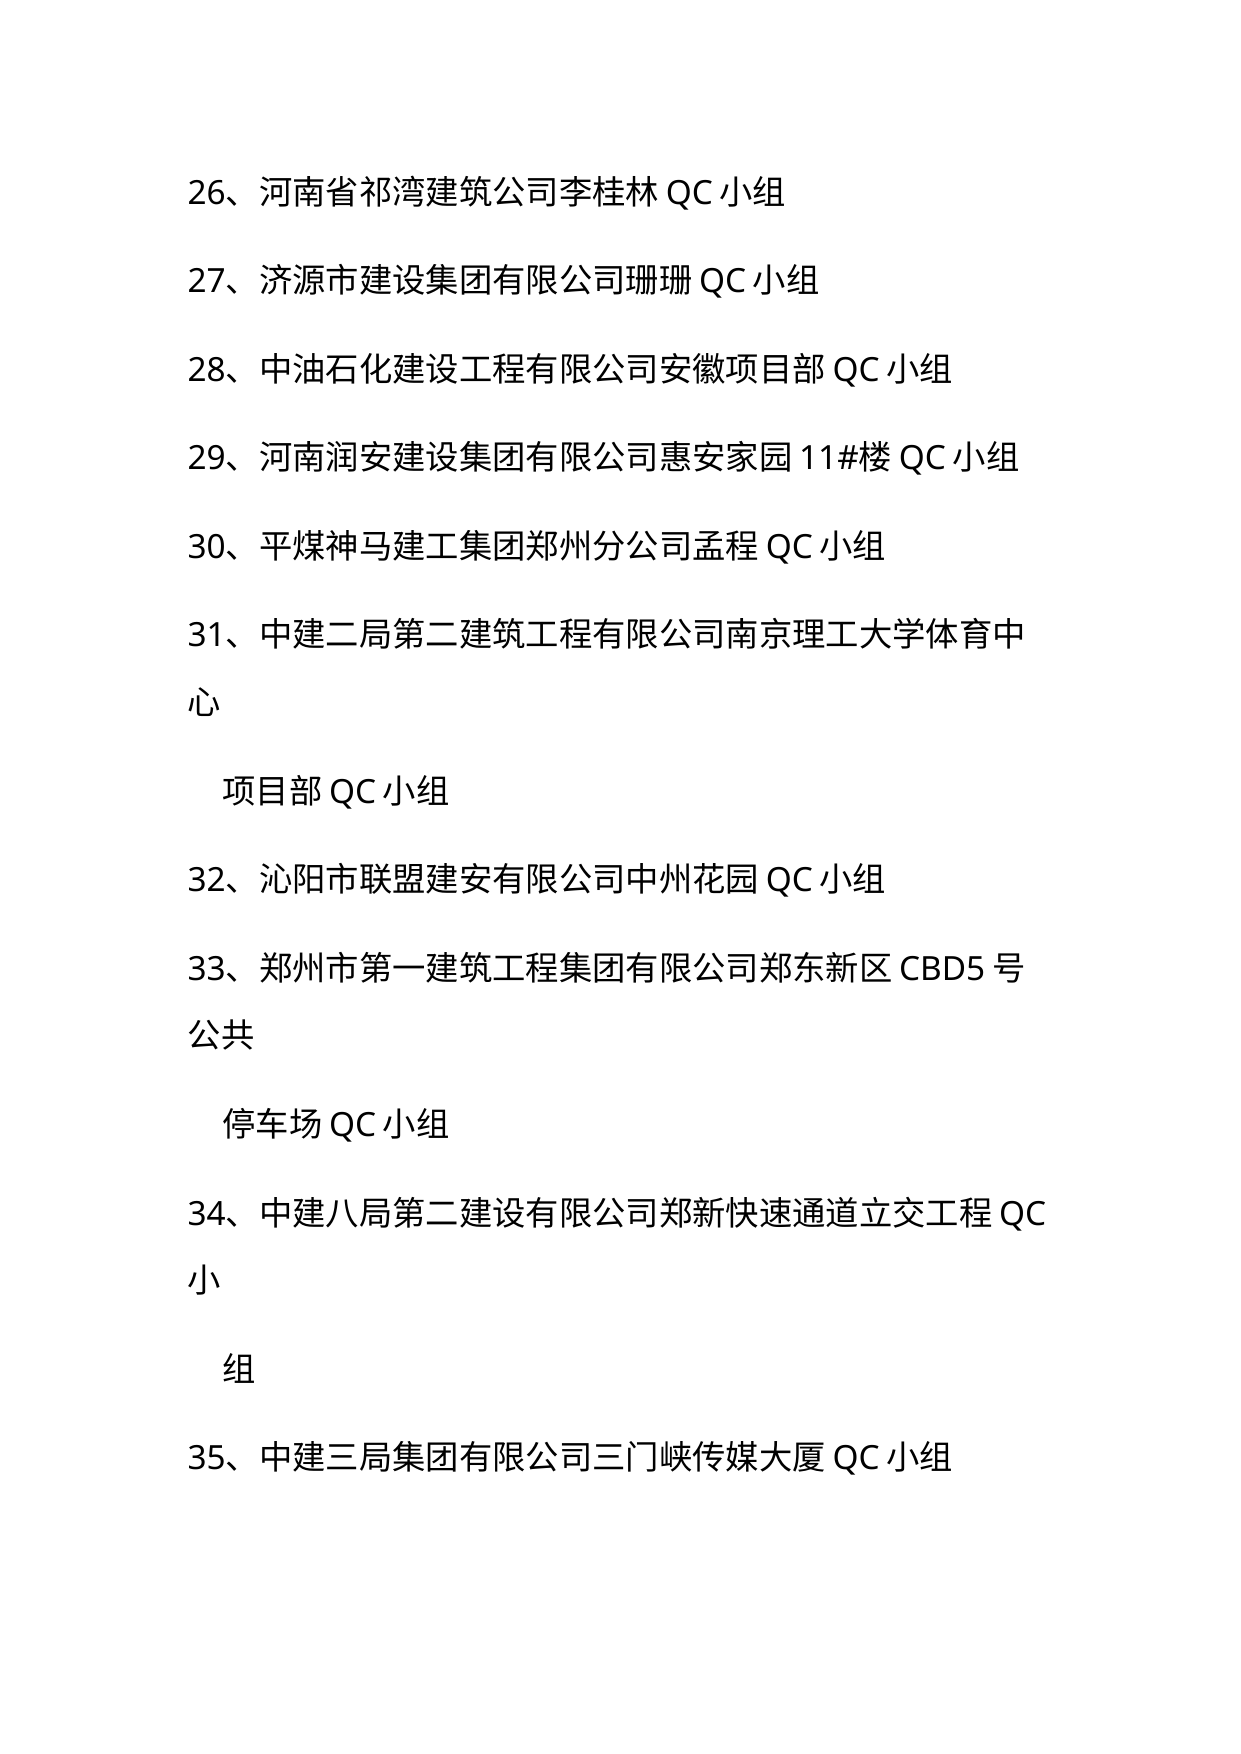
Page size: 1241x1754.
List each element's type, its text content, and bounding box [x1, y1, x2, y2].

text 35、中建三局集团有限公司三门峡传媒大厦QC小组 [187, 1416, 1053, 1483]
text 29、河南润安建设集团有限公司惠安家园11#楼QC小组 [187, 416, 1053, 483]
text 27、济源市建设集团有限公司珊珊QC小组 [187, 238, 1053, 306]
text 停车场QC小组 [187, 1082, 1053, 1150]
text 28、中油石化建设工程有限公司安徽项目部QC小组 [187, 327, 1053, 395]
text 26、河南省祁湾建筑公司李桂林QC小组 [187, 150, 1053, 218]
text 组 [187, 1327, 1053, 1395]
text 33、郑州市第一建筑工程集团有限公司郑东新区CBD5号公共 [187, 926, 1053, 1061]
text 31、中建二局第二建筑工程有限公司南京理工大学体育中心 [187, 593, 1053, 728]
text 32、沁阳市联盟建安有限公司中州花园QC小组 [187, 837, 1053, 905]
text 30、平煤神马建工集团郑州分公司孟程QC小组 [187, 504, 1053, 572]
text 34、中建八局第二建设有限公司郑新快速通道立交工程QC小 [187, 1171, 1053, 1306]
text 项目部QC小组 [187, 749, 1053, 817]
